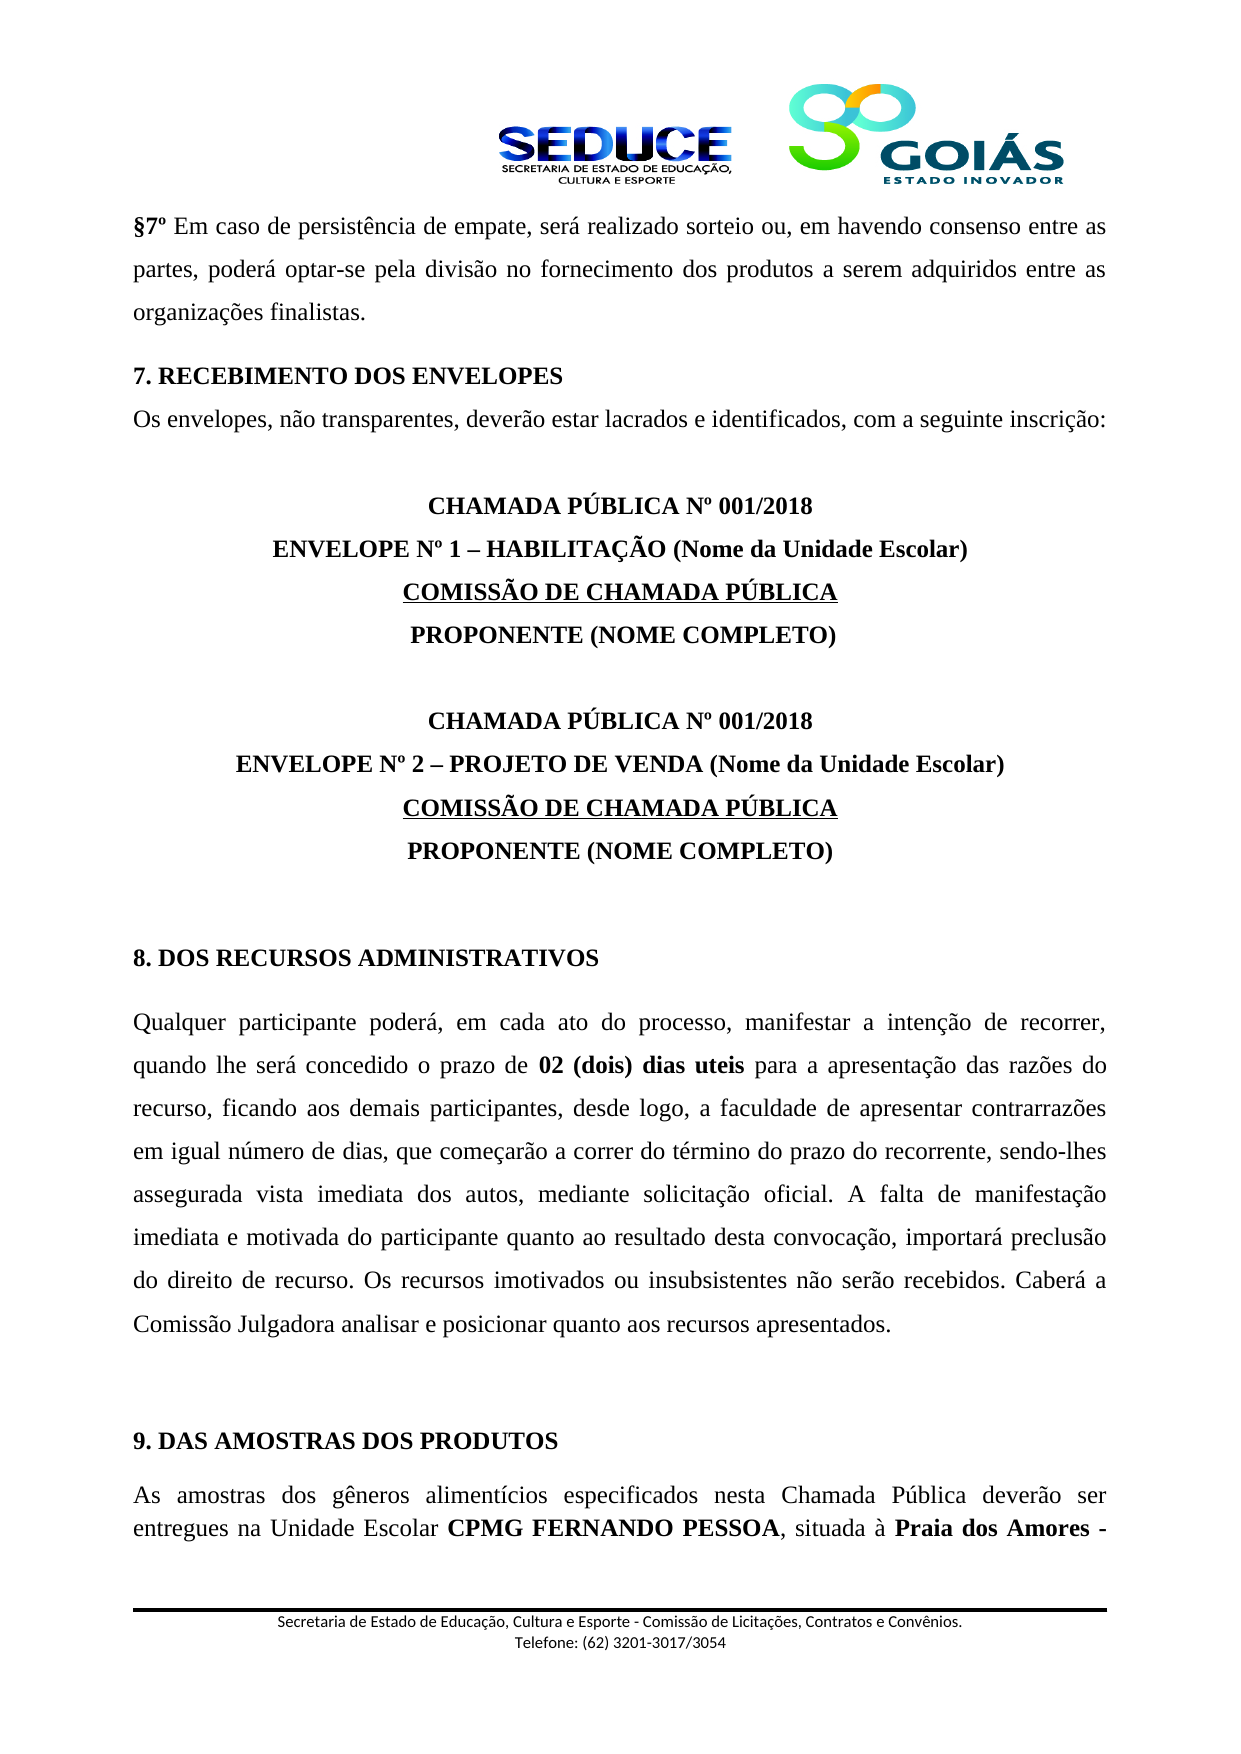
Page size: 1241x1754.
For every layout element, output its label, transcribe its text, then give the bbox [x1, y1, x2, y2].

text Os envelopes, não transparentes, deverão estar lacrados e identificados, com a seguinte inscrição: [133, 404, 1107, 433]
text COMISSÃO DE CHAMADA PÚBLICA [133, 577, 1107, 606]
text Qualquer participante poderá, em cada ato do processo, manifestar a intenção de recorrer, quando lhe será concedido o prazo de 02 (dois) dias uteis para a apresentação das razões do recurso, ficando aos demais participantes, desde logo, a faculdade de apresentar contrarrazões em igual número de dias, que começarão a correr do término do prazo do recorrente, sendo-lhes assegurada vista imediata dos autos, mediante solicitação oficial. A falta de manifestação imediata e motivada do participante quanto ao resultado desta convocação, importará preclusão do direito de recurso. Os recursos imotivados ou insubsistentes não serão recebidos. Caberá a Comissão Julgadora analisar e posicionar quanto aos recursos apresentados. [133, 1007, 1107, 1337]
picture [477, 73, 1108, 212]
text PROPONENTE (NOME COMPLETO) [133, 620, 1107, 649]
text 9. DAS AMOSTRAS DOS PRODUTOS [133, 1426, 1013, 1455]
text 7. RECEBIMENTO DOS ENVELOPES [133, 361, 1107, 390]
text 8. DOS RECURSOS ADMINISTRATIVOS [133, 943, 1107, 972]
text ENVELOPE Nº 2 – PROJETO DE VENDA (Nome da Unidade Escolar) [133, 749, 1107, 778]
text PROPONENTE (NOME COMPLETO) [133, 836, 1107, 864]
text CHAMADA PÚBLICA Nº 001/2018 [133, 706, 1107, 735]
text COMISSÃO DE CHAMADA PÚBLICA [133, 793, 1107, 821]
text CHAMADA PÚBLICA Nº 001/2018 [133, 491, 1107, 519]
text §7º Em caso de persistência de empate, será realizado sorteio ou, em havendo consenso entre as partes, poderá optar-se pela divisão no fornecimento dos produtos a serem adquiridos entre as organizações finalistas. [133, 211, 1107, 326]
text ENVELOPE Nº 1 – HABILITAÇÃO (Nome da Unidade Escolar) [133, 534, 1107, 563]
